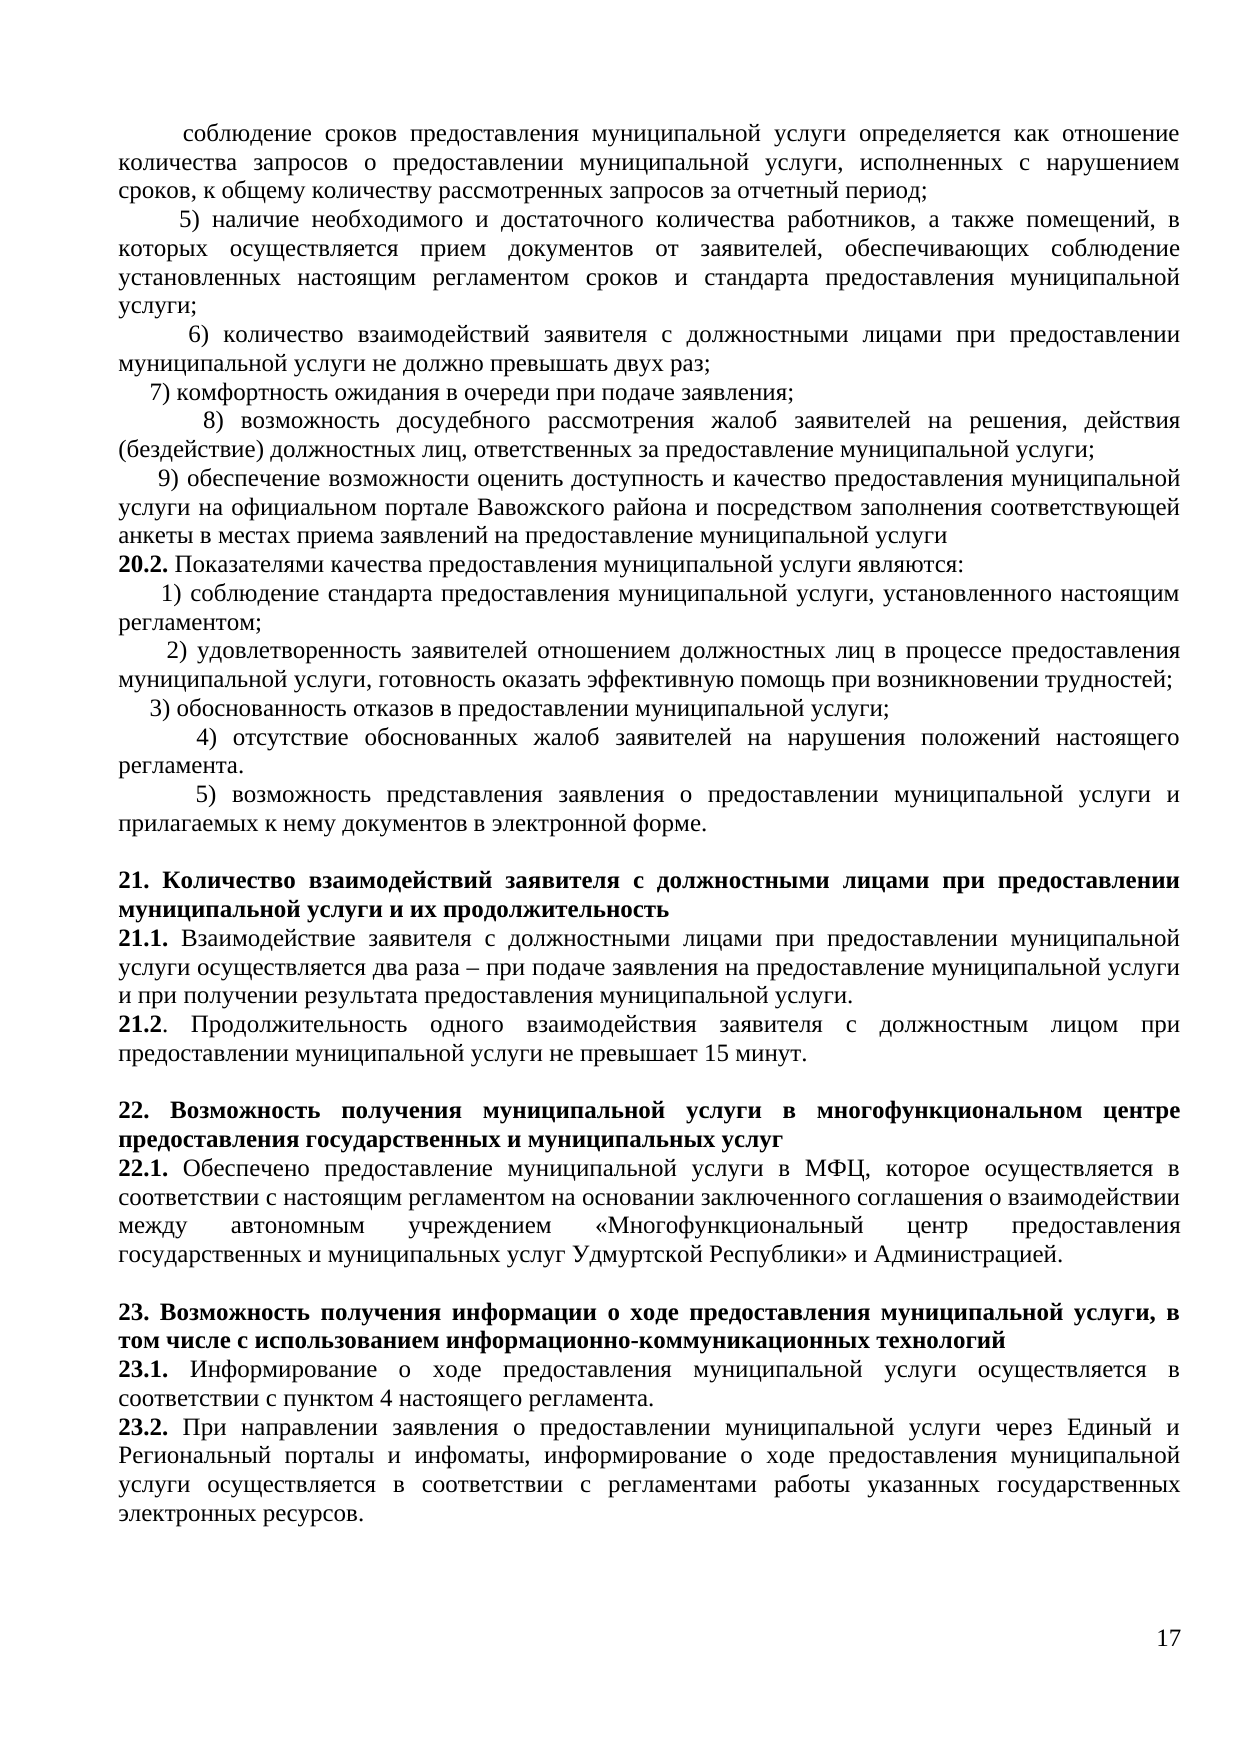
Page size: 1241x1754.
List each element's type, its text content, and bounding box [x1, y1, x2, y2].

text 23. Возможность получения информации о ходе предоставления муниципальной услуги, в том числе с использованием информационно-коммуникационных технологий [118, 1297, 1181, 1354]
text 22. Возможность получения муниципальной услуги в многофункциональном центре предоставления государственных и муниципальных услуг [118, 1096, 1181, 1153]
text 4) отсутствие обоснованных жалоб заявителей на нарушения положений настоящего регламента. [118, 722, 1181, 779]
text 21. Количество взаимодействий заявителя с должностными лицами при предоставлении муниципальной услуги и их продолжительность [118, 866, 1181, 923]
text 7) комфортность ожидания в очереди при подаче заявления; [118, 377, 1181, 406]
text 3) обоснованность отказов в предоставлении муниципальной услуги; [118, 693, 1181, 722]
text 20.2. Показателями качества предоставления муниципальной услуги являются: [118, 549, 1181, 578]
text 6) количество взаимодействий заявителя с должностными лицами при предоставлении муниципальной услуги не должно превышать двух раз; [118, 319, 1181, 377]
text 1) соблюдение стандарта предоставления муниципальной услуги, установленного настоящим регламентом; [118, 578, 1181, 636]
text соблюдение сроков предоставления муниципальной услуги определяется как отношение количества запросов о предоставлении муниципальной услуги, исполненных с нарушением сроков, к общему количеству рассмотренных запросов за отчетный период; [118, 118, 1181, 204]
text 23.1. Информирование о ходе предоставления муниципальной услуги осуществляется в соответствии с пунктом 4 настоящего регламента. [118, 1354, 1181, 1412]
text 8) возможность досудебного рассмотрения жалоб заявителей на решения, действия (бездействие) должностных лиц, ответственных за предоставление муниципальной услуги; [118, 406, 1181, 463]
text 23.2. При направлении заявления о предоставлении муниципальной услуги через Единый и Региональный порталы и инфоматы, информирование о ходе предоставления муниципальной услуги осуществляется в соответствии с регламентами работы указанных государственных электронных ресурсов. [118, 1412, 1181, 1527]
text 21.2. Продолжительность одного взаимодействия заявителя с должностным лицом при предоставлении муниципальной услуги не превышает 15 минут. [118, 1009, 1181, 1067]
text 2) удовлетворенность заявителей отношением должностных лиц в процессе предоставления муниципальной услуги, готовность оказать эффективную помощь при возникновении трудностей; [118, 636, 1181, 693]
text 9) обеспечение возможности оценить доступность и качество предоставления муниципальной услуги на официальном портале Вавожского района и посредством заполнения соответствующей анкеты в местах приема заявлений на предоставление муниципальной услуги [118, 463, 1181, 549]
text 22.1. Обеспечено предоставление муниципальной услуги в МФЦ, которое осуществляется в соответствии с настоящим регламентом на основании заключенного соглашения о взаимодействии между автономным учреждением «Многофункциональный центр предоставления государственных и муниципальных услуг Удмуртской Республики» и Администрацией. [118, 1153, 1181, 1268]
text 5) наличие необходимого и достаточного количества работников, а также помещений, в которых осуществляется прием документов от заявителей, обеспечивающих соблюдение установленных настоящим регламентом сроков и стандарта предоставления муниципальной услуги; [118, 204, 1181, 319]
text 21.1. Взаимодействие заявителя с должностными лицами при предоставлении муниципальной услуги осуществляется два раза – при подаче заявления на предоставление муниципальной услуги и при получении результата предоставления муниципальной услуги. [118, 923, 1181, 1009]
text 5) возможность представления заявления о предоставлении муниципальной услуги и прилагаемых к нему документов в электронной форме. [118, 779, 1181, 837]
